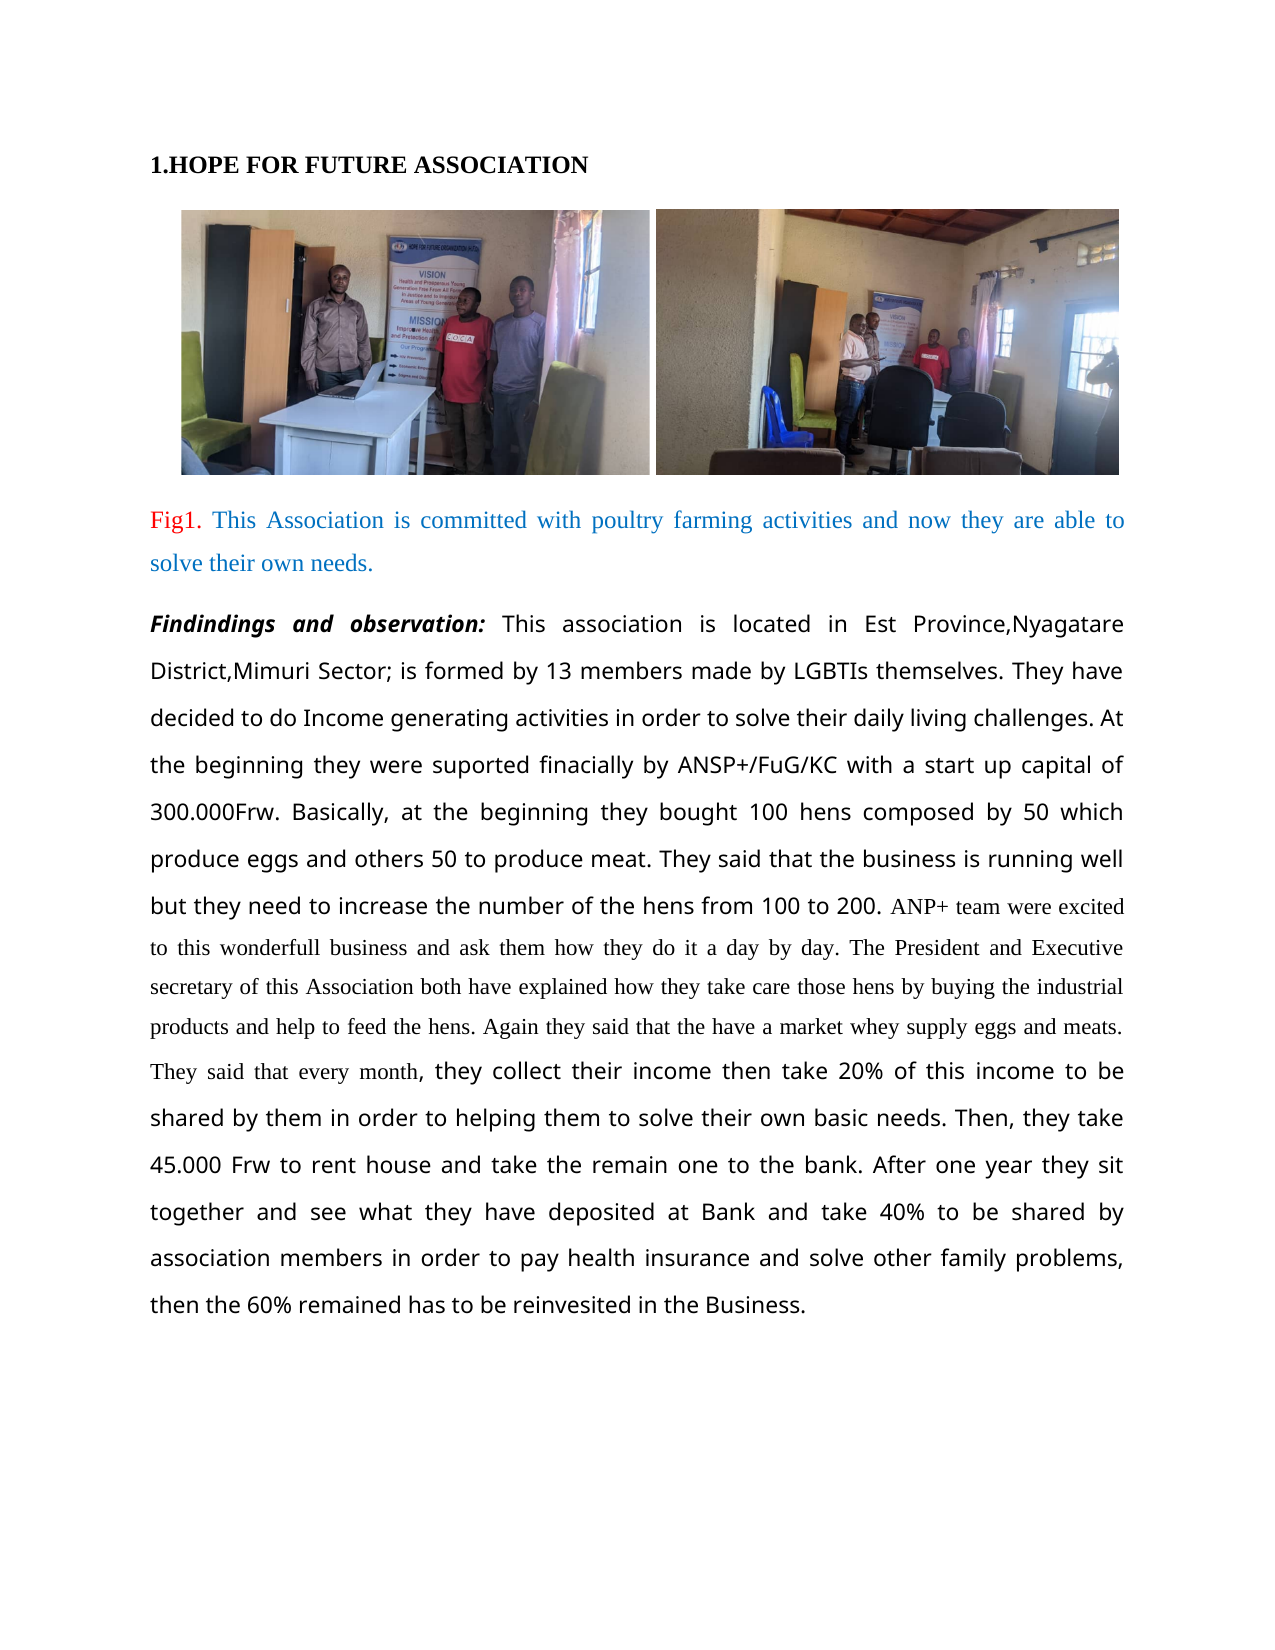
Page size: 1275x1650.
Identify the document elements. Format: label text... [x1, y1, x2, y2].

picture [656, 209, 1119, 475]
picture [181, 210, 650, 475]
text 1.HOPE FOR FUTURE ASSOCIATION [150, 150, 1125, 179]
text Findindings and observation: This association is located in Est Province,Nyagatare District,Mimuri Sector; is formed by 13 members made by LGBTIs themselves. They have decided to do Income generating activities in order to solve their daily living challenges. At the beginning they were suported finacially by ANSP+/FuG/KC with a start up capital of 300.000Frw. Basically, at the beginning they bought 100 hens composed by 50 which produce eggs and others 50 to produce meat. They said that the business is running well but they need to increase the number of the hens from 100 to 200. ANP+ team were excited to this wonderfull business and ask them how they do it a day by day. The President and Executive secretary of this Association both have explained how they take care those hens by buying the industrial products and help to feed the hens. Again they said that the have a market whey supply eggs and meats. They said that every month, they collect their income then take 20% of this income to be shared by them in order to helping them to solve their own basic needs. Then, they take 45.000 Frw to rent house and take the remain one to the bank. After one year they sit together and see what they have deposited at Bank and take 40% to be shared by association members in order to pay health insurance and solve other family problems, then the 60% remained has to be reinvesited in the Business. [150, 608, 1125, 1321]
text Fig1. This Association is committed with poultry farming activities and now they are able to solve their own needs. [150, 505, 1125, 577]
